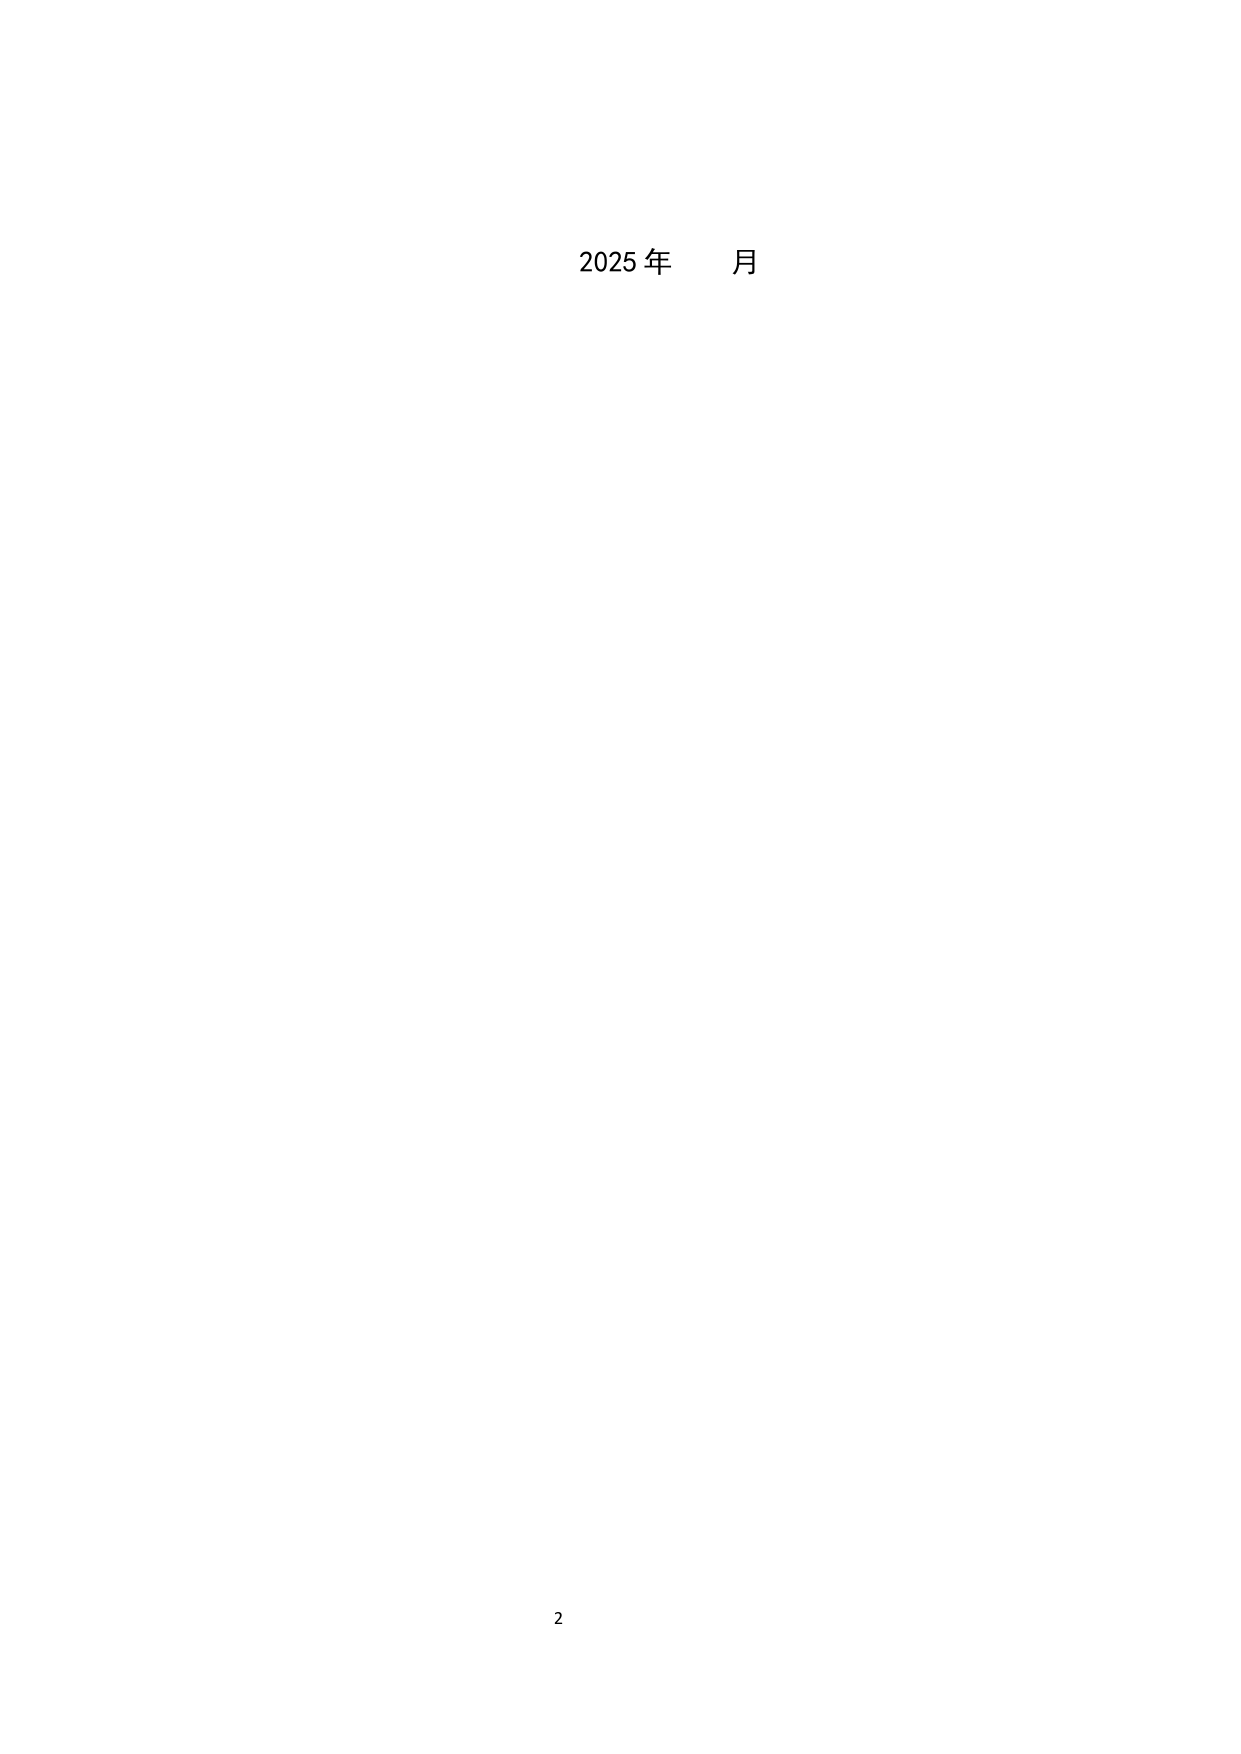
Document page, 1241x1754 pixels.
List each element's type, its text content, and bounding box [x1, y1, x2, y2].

text 2025年 月 [187, 227, 1053, 292]
